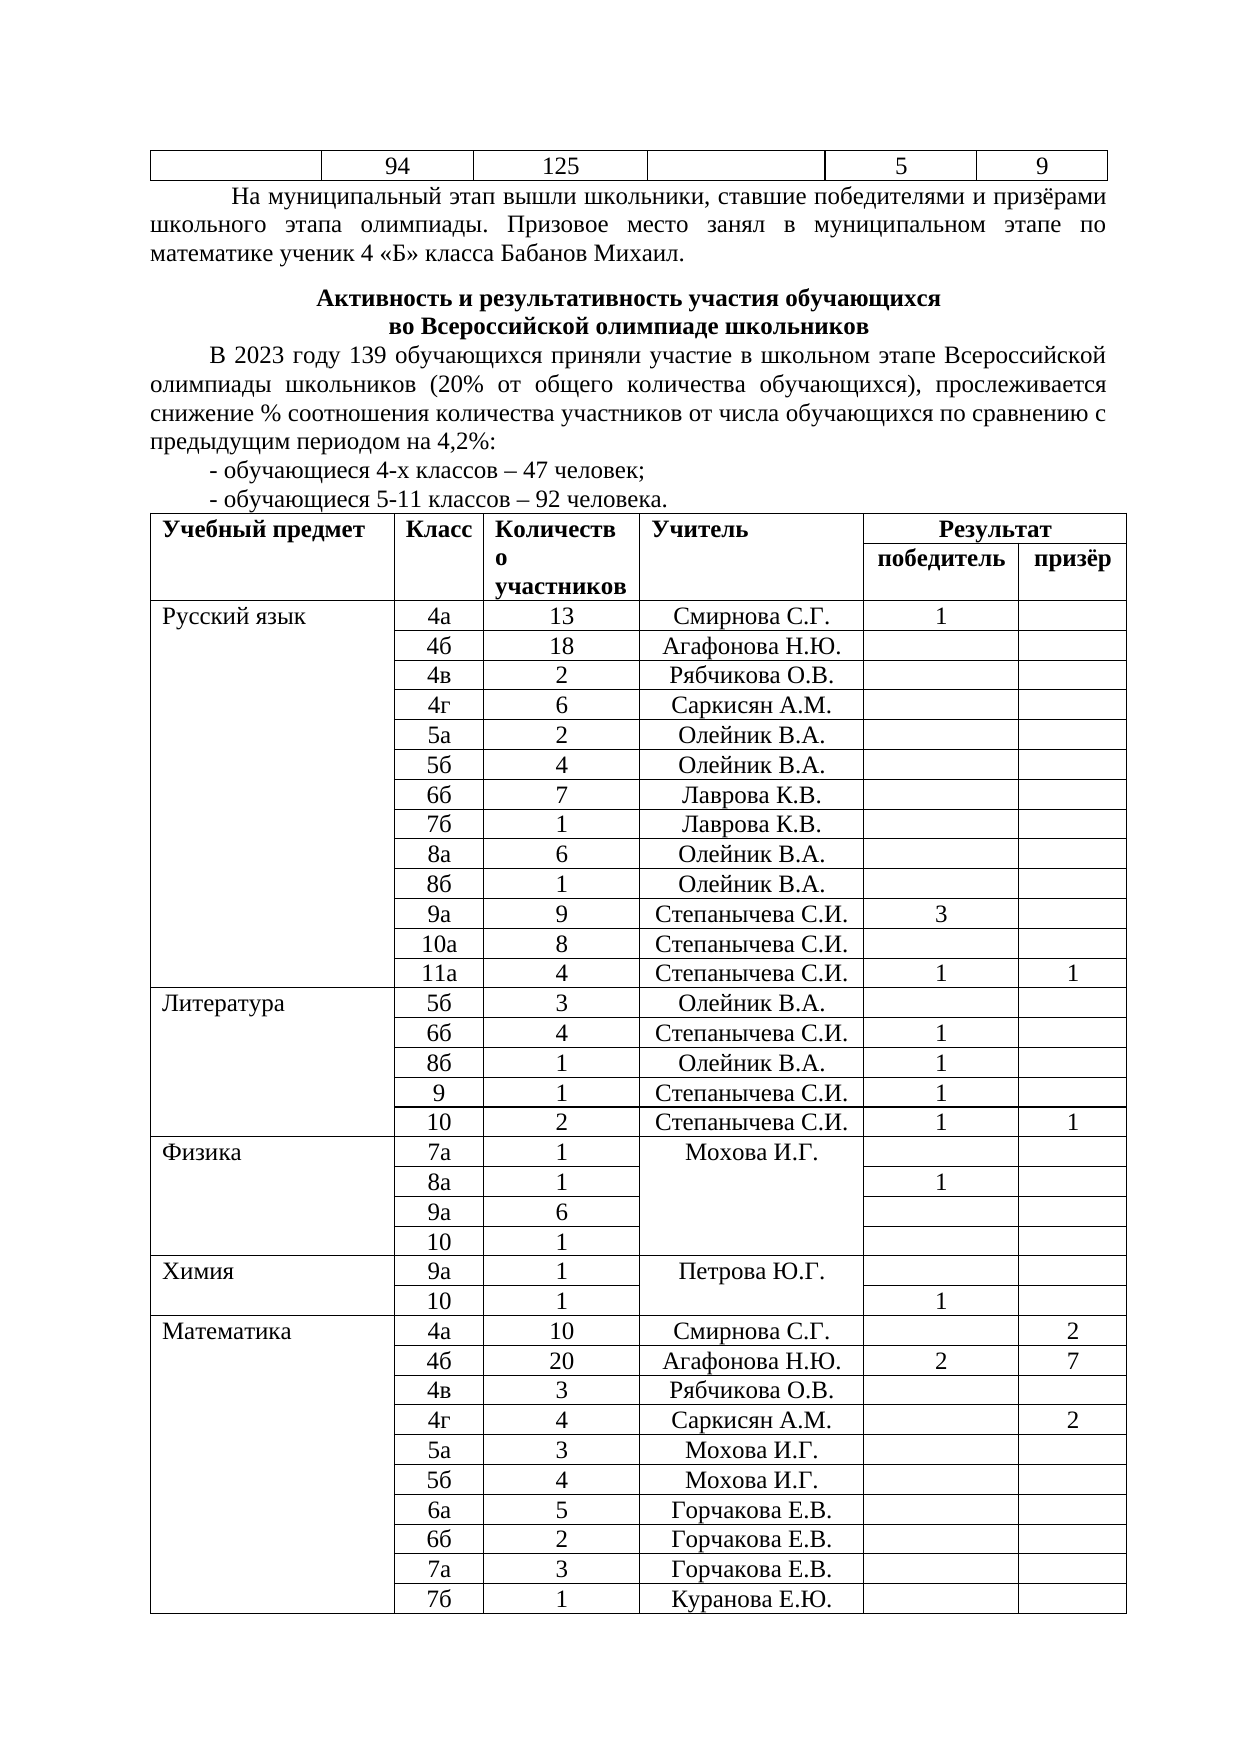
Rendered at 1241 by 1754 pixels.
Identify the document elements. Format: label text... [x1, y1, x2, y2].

table_cell 4в [395, 1376, 483, 1404]
table_cell Агафонова Н.Ю. [640, 631, 863, 659]
table_cell [1019, 601, 1126, 630]
table_cell [864, 1465, 1018, 1494]
table_cell 4а [395, 601, 483, 630]
table_cell 9 [395, 1078, 483, 1106]
table_cell 18 [484, 631, 639, 659]
table_cell [151, 151, 321, 180]
table_header Учебный предмет [151, 514, 394, 600]
table_cell Горчакова Е.В. [640, 1525, 863, 1553]
table_cell Олейник В.А. [640, 720, 863, 749]
table_cell Степанычева С.И. [640, 929, 863, 957]
table_cell [1019, 810, 1126, 838]
table_cell [864, 750, 1018, 779]
table_cell Мохова И.Г. [640, 1137, 863, 1255]
text - обучающиеся 4-х классов – 47 человек; [150, 455, 1107, 484]
table_cell 1 [484, 1167, 639, 1196]
table_cell Саркисян А.М. [640, 1405, 863, 1434]
table_cell 5а [395, 720, 483, 749]
table_cell Куранова Е.Ю. [640, 1584, 863, 1613]
table_cell [1019, 631, 1126, 659]
table_cell 4в [395, 661, 483, 689]
table_cell [1019, 780, 1126, 808]
table_cell 1 [484, 1078, 639, 1106]
table_cell 1 [484, 1227, 639, 1255]
table_cell [1019, 1554, 1126, 1583]
text во Всероссийской олимпиаде школьников [150, 311, 1107, 340]
table_cell 13 [484, 601, 639, 630]
table_cell [864, 1227, 1018, 1255]
table_cell 5 [826, 151, 976, 180]
table_cell 3 [484, 1435, 639, 1464]
table_cell 6б [395, 780, 483, 808]
table_cell 8б [395, 1048, 483, 1077]
table_cell [1019, 869, 1126, 898]
table_cell [1019, 1167, 1126, 1196]
table_cell [864, 780, 1018, 808]
table_cell 4б [395, 1346, 483, 1374]
table_cell [864, 869, 1018, 898]
table_cell 1 [864, 1286, 1018, 1315]
table_cell 4б [395, 631, 483, 659]
table_cell 1 [484, 1584, 639, 1613]
table_cell [1019, 929, 1126, 957]
table_cell [1019, 899, 1126, 928]
table_cell [1019, 1227, 1126, 1255]
table_cell 10 [395, 1108, 483, 1136]
table_cell Математика [151, 1316, 394, 1613]
table_cell [1019, 1584, 1126, 1613]
table_cell 4г [395, 1405, 483, 1434]
table_cell 7б [395, 810, 483, 838]
table_cell Степанычева С.И. [640, 1108, 863, 1136]
table_cell [1019, 1525, 1126, 1553]
table_cell 20 [484, 1346, 639, 1374]
table_cell Олейник В.А. [640, 1048, 863, 1077]
text В 2023 году 139 обучающихся приняли участие в школьном этапе Всероссийской олимпиады школьников (20% от общего количества обучающихся), прослеживается снижение % соотношения количества участников от числа обучающихся по сравнению с предыдущим периодом на 4,2%: [150, 340, 1107, 455]
table_cell 2 [484, 720, 639, 749]
table_cell 3 [484, 1376, 639, 1404]
table_cell Петрова Ю.Г. [640, 1256, 863, 1315]
table_cell Лаврова К.В. [640, 810, 863, 838]
table_cell [1019, 1435, 1126, 1464]
table_cell 5б [395, 1465, 483, 1494]
table_cell Олейник В.А. [640, 750, 863, 779]
table_cell 9а [395, 899, 483, 928]
table_cell 6б [395, 1018, 483, 1047]
table_cell [864, 1495, 1018, 1523]
table_cell 3 [484, 988, 639, 1017]
table_cell 1 [864, 601, 1018, 630]
table_cell Рябчикова О.В. [640, 1376, 863, 1404]
table_cell [1019, 1048, 1126, 1077]
table_cell [1019, 1286, 1126, 1315]
table_cell 4 [484, 1018, 639, 1047]
table_cell [1019, 1495, 1126, 1523]
table_cell Агафонова Н.Ю. [640, 1346, 863, 1374]
table_cell [1019, 750, 1126, 779]
table_cell 7 [1019, 1346, 1126, 1374]
table_header Результат [864, 514, 1126, 542]
table_cell 8а [395, 839, 483, 868]
table_cell 1 [484, 869, 639, 898]
table_cell 10 [395, 1286, 483, 1315]
table_cell [1019, 1256, 1126, 1285]
table_cell [1019, 1137, 1126, 1166]
table_cell 10а [395, 929, 483, 957]
table_cell Русский язык [151, 601, 394, 987]
table_cell 10 [484, 1316, 639, 1345]
table_cell [1019, 1465, 1126, 1494]
table_header Количество участников [484, 514, 639, 600]
table_cell [864, 810, 1018, 838]
table_cell [1019, 690, 1126, 719]
table_cell Горчакова Е.В. [640, 1495, 863, 1523]
table_cell 2 [484, 1525, 639, 1553]
table_cell 125 [474, 151, 647, 180]
table_cell 2 [484, 661, 639, 689]
text На муниципальный этап вышли школьники, ставшие победителями и призёрами школьного этапа олимпиады. Призовое место занял в муниципальном этапе по математике ученик 4 «Б» класса Бабанов Михаил. [150, 181, 1107, 267]
table_cell [864, 1405, 1018, 1434]
table_header Класс [395, 514, 483, 600]
table_cell Степанычева С.И. [640, 1018, 863, 1047]
table_cell 5б [395, 750, 483, 779]
table_cell [864, 661, 1018, 689]
table_cell 5б [395, 988, 483, 1017]
table_header Учитель [640, 514, 863, 600]
table_cell Мохова И.Г. [640, 1465, 863, 1494]
table_cell 1 [1019, 1108, 1126, 1136]
table_cell 1 [864, 959, 1018, 987]
table_cell 4 [484, 750, 639, 779]
table_cell 1 [864, 1167, 1018, 1196]
table_cell [864, 929, 1018, 957]
table_cell Олейник В.А. [640, 988, 863, 1017]
table_cell [1019, 720, 1126, 749]
table_cell 7 [484, 780, 639, 808]
table_cell 3 [864, 899, 1018, 928]
table_cell призёр [1019, 544, 1126, 600]
text Активность и результативность участия обучающихся [150, 283, 1107, 311]
table_cell 6б [395, 1525, 483, 1553]
table_cell Литература [151, 988, 394, 1136]
table_cell [864, 1435, 1018, 1464]
table_cell 1 [484, 810, 639, 838]
table_cell 6 [484, 690, 639, 719]
table_cell Горчакова Е.В. [640, 1554, 863, 1583]
table_cell 3 [484, 1554, 639, 1583]
table_cell 1 [484, 1286, 639, 1315]
table_cell Смирнова С.Г. [640, 1316, 863, 1345]
table_cell [864, 1197, 1018, 1226]
table_cell 4а [395, 1316, 483, 1345]
table_cell 4г [395, 690, 483, 719]
table_cell 5 [484, 1495, 639, 1523]
table_cell [864, 1137, 1018, 1166]
table_cell 94 [322, 151, 473, 180]
table_cell [1019, 988, 1126, 1017]
table_cell 6а [395, 1495, 483, 1523]
table_cell [864, 1554, 1018, 1583]
table_cell 2 [1019, 1316, 1126, 1345]
table_cell Смирнова С.Г. [640, 601, 863, 630]
table_cell 2 [1019, 1405, 1126, 1434]
table_cell [1019, 1197, 1126, 1226]
table_cell [864, 988, 1018, 1017]
table_cell Олейник В.А. [640, 839, 863, 868]
table_cell 1 [864, 1108, 1018, 1136]
table_cell 1 [1019, 959, 1126, 987]
table_cell [864, 1256, 1018, 1285]
table_cell [864, 839, 1018, 868]
table_cell Физика [151, 1137, 394, 1255]
table_cell Степанычева С.И. [640, 959, 863, 987]
table_cell 11а [395, 959, 483, 987]
table_cell 7б [395, 1584, 483, 1613]
table_cell 7а [395, 1137, 483, 1166]
table_cell [864, 690, 1018, 719]
table_cell [864, 720, 1018, 749]
table_cell Лаврова К.В. [640, 780, 863, 808]
table_cell Степанычева С.И. [640, 1078, 863, 1106]
table_cell 1 [864, 1048, 1018, 1077]
table_cell 1 [864, 1018, 1018, 1047]
table_cell 9а [395, 1256, 483, 1285]
table_cell 10 [395, 1227, 483, 1255]
table_cell 7а [395, 1554, 483, 1583]
table_cell [864, 631, 1018, 659]
table_cell 1 [484, 1137, 639, 1166]
table_cell 8а [395, 1167, 483, 1196]
table_cell [864, 1525, 1018, 1553]
table_cell [648, 151, 824, 180]
table_cell Саркисян А.М. [640, 690, 863, 719]
table_cell 5а [395, 1435, 483, 1464]
table_cell 1 [484, 1256, 639, 1285]
table_cell 9 [977, 151, 1107, 180]
table_cell 1 [864, 1078, 1018, 1106]
table_cell Олейник В.А. [640, 869, 863, 898]
table_cell [1019, 661, 1126, 689]
table_cell Степанычева С.И. [640, 899, 863, 928]
table_cell [864, 1584, 1018, 1613]
table_cell 2 [484, 1108, 639, 1136]
table_cell [1019, 1018, 1126, 1047]
table_cell 4 [484, 959, 639, 987]
text - обучающиеся 5-11 классов – 92 человека. [150, 484, 1107, 513]
table_cell 6 [484, 839, 639, 868]
table_cell Мохова И.Г. [640, 1435, 863, 1464]
table_cell 2 [864, 1346, 1018, 1374]
table_cell [1019, 839, 1126, 868]
table_cell победитель [864, 544, 1018, 600]
table_cell 8б [395, 869, 483, 898]
table_cell [1019, 1376, 1126, 1404]
table_cell 4 [484, 1465, 639, 1494]
table_cell [864, 1316, 1018, 1345]
table_cell Рябчикова О.В. [640, 661, 863, 689]
table_cell 9а [395, 1197, 483, 1226]
table_cell 6 [484, 1197, 639, 1226]
table_cell 8 [484, 929, 639, 957]
table_cell [1019, 1078, 1126, 1106]
table_cell Химия [151, 1256, 394, 1315]
table_cell 9 [484, 899, 639, 928]
table_cell [864, 1376, 1018, 1404]
table_cell 4 [484, 1405, 639, 1434]
table_cell 1 [484, 1048, 639, 1077]
